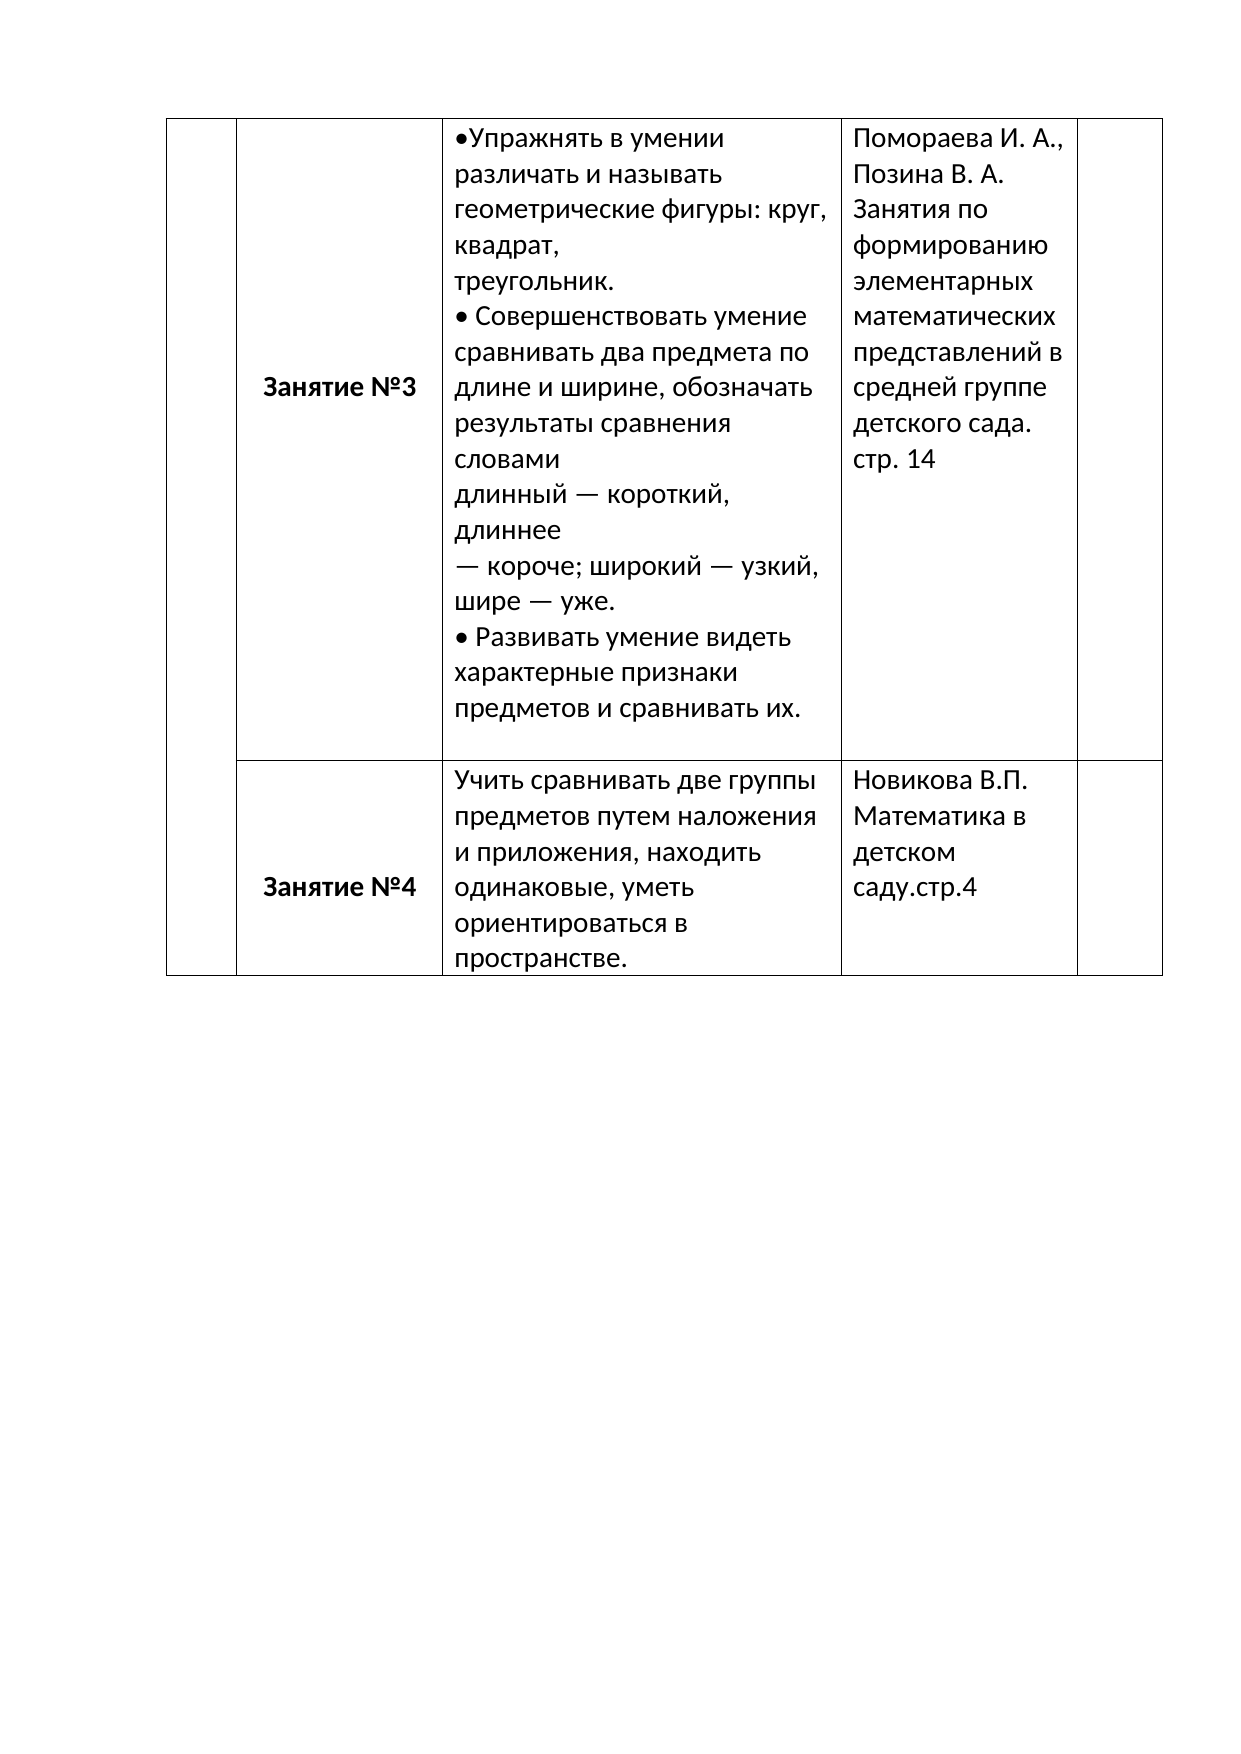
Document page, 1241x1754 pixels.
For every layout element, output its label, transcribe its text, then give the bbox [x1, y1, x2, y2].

table_cell •Упражнять в умении различать и называть геометрические фигуры: круг, квадрат, треугольник. • Совершенствовать умение сравнивать два предмета по длине и ширине, обозначать результаты сравнения словами длинный — короткий, длиннее — короче; широкий — узкий, шире — уже. • Развивать умение видеть характерные признаки предметов и сравнивать их. [443, 119, 841, 760]
table_cell [1078, 761, 1162, 975]
table_cell Помораева И. А., Позина В. А. Занятия по формированию элементарных математических представлений в средней группе детского сада. стр. 14 [842, 119, 1077, 760]
table_cell [1078, 119, 1162, 760]
table_cell Учить сравнивать две группы предметов путем наложения и приложения, находить одинаковые, уметь ориентироваться в пространстве. [443, 761, 841, 975]
table_cell Занятие №4 [237, 761, 442, 975]
table_cell Новикова В.П. Математика в детском саду.стр.4 [842, 761, 1077, 975]
table_cell Занятие №3 [237, 119, 442, 760]
